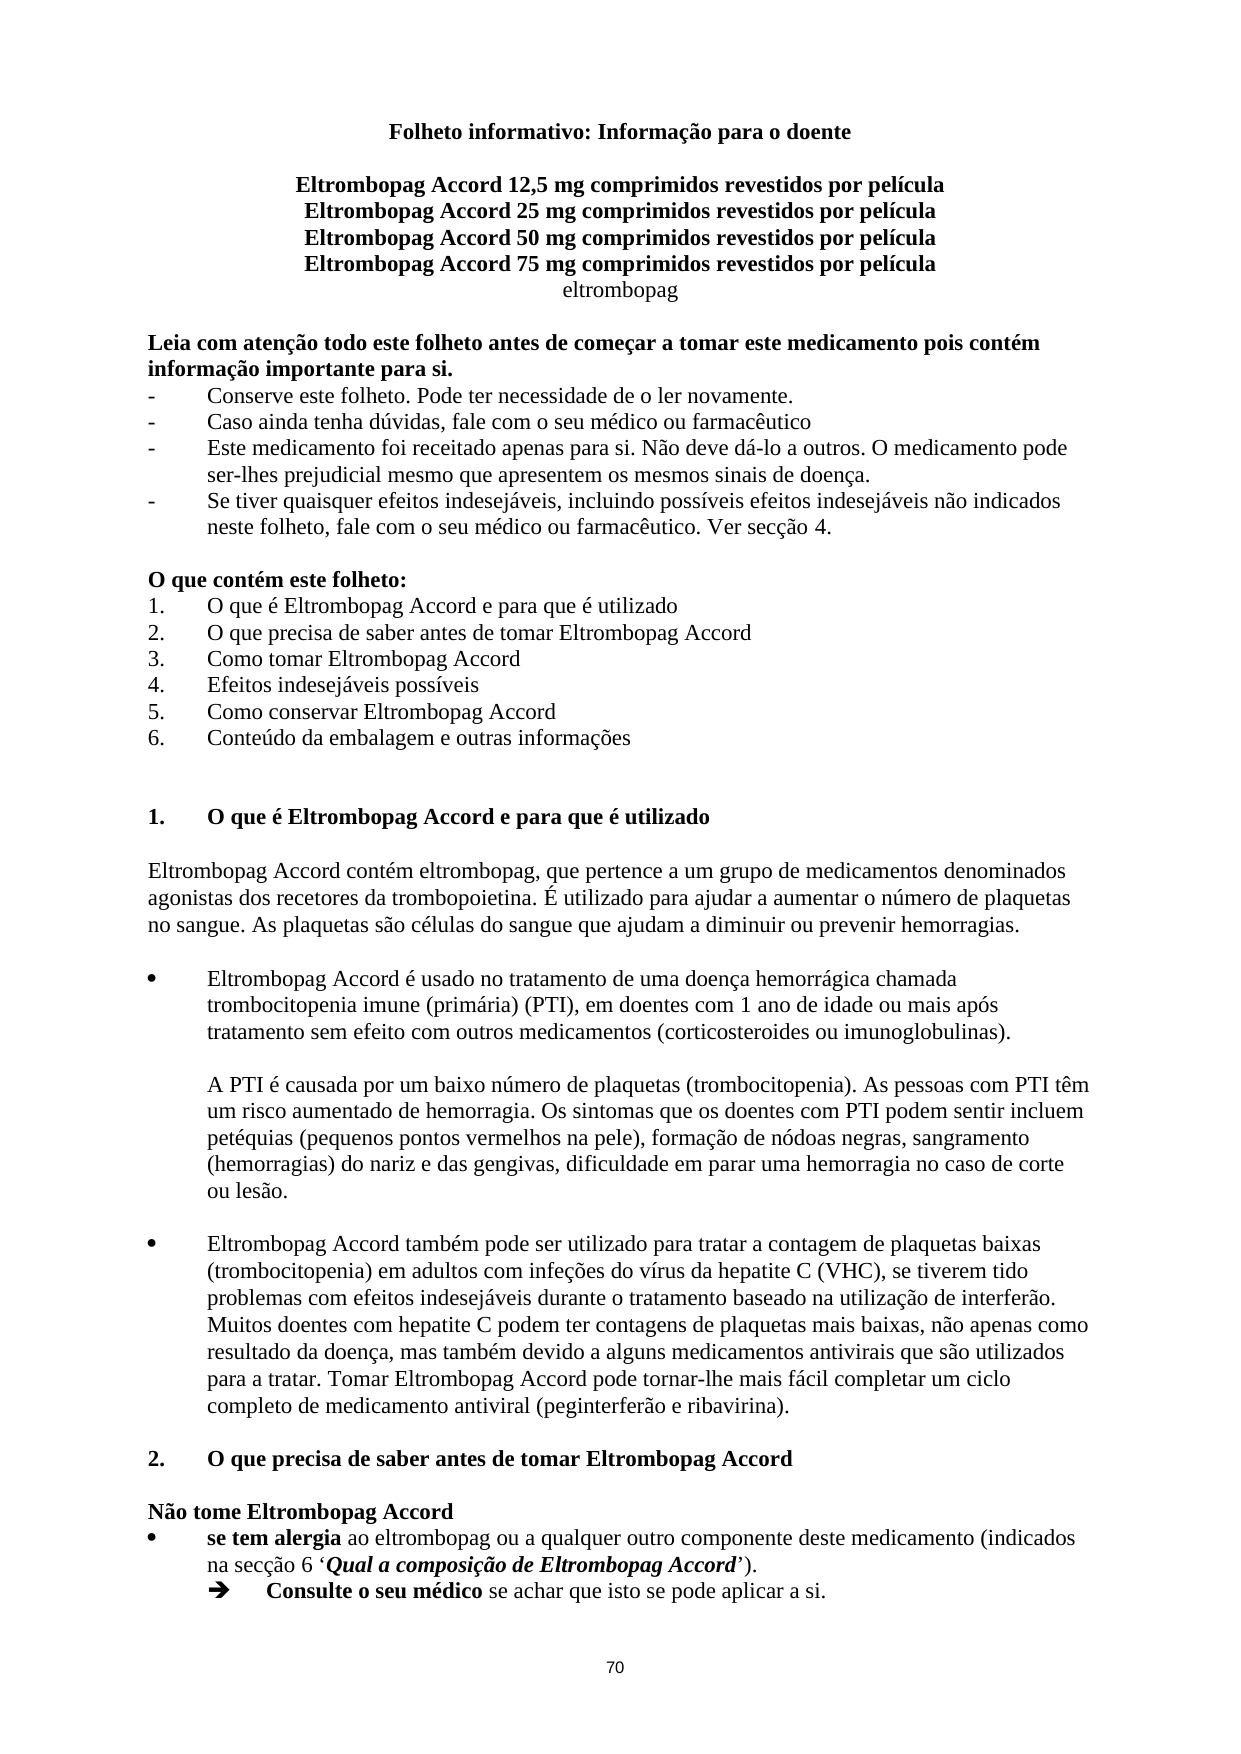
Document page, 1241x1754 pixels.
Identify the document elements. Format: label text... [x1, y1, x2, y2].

list Conserve este folheto. Pode ter necessidade de o ler novamente. [148, 382, 1093, 408]
text 2. O que precisa de saber antes de tomar Eltrombopag Accord [148, 619, 1096, 645]
list Não tome Eltrombopag Accord [148, 1498, 1092, 1524]
text 6. Conteúdo da embalagem e outras informações [148, 724, 1096, 751]
list Eltrombopag Accord também pode ser utilizado para tratar a contagem de plaquetas baixas (trombocitopenia) em adultos com infeções do vírus da hepatite C (VHC), se tiverem tido problemas com efeitos indesejáveis durante o tratamento baseado na utilização de interferão. Muitos doentes com hepatite C podem ter contagens de plaquetas mais baixas, não apenas como resultado da doença, mas também devido a alguns medicamentos antivirais que são utilizados para a tratar. Tomar Eltrombopag Accord pode tornar-lhe mais fácil completar um ciclo completo de medicamento antiviral (peginterferão e ribavirina). [148, 1229, 1092, 1419]
list O que contém este folheto: [148, 566, 1093, 592]
list Eltrombopag Accord 50 mg comprimidos revestidos por película [148, 223, 1092, 250]
list Caso ainda tenha dúvidas, fale com o seu médico ou farmacêutico [148, 408, 1093, 434]
list Se tiver quaisquer efeitos indesejáveis, incluindo possíveis efeitos indesejáveis não indicados neste folheto, fale com o seu médico ou farmacêutico. Ver secção 4. [148, 487, 1093, 540]
list Consulte o seu médico se achar que isto se pode aplicar a si. [207, 1577, 1092, 1603]
text Eltrombopag Accord contém eltrombopag, que pertence a um grupo de medicamentos denominados agonistas dos recetores da trombopoietina. É utilizado para ajudar a aumentar o número de plaquetas no sangue. As plaquetas são células do sangue que ajudam a diminuir ou prevenir hemorragias. [148, 857, 1092, 938]
list Eltrombopag Accord 12,5 mg comprimidos revestidos por película [148, 171, 1092, 197]
text 1. O que é Eltrombopag Accord e para que é utilizado [148, 803, 1092, 830]
text 3. Como tomar Eltrombopag Accord [148, 645, 1096, 672]
list eltrombopag [148, 276, 1092, 303]
text 5. Como conservar Eltrombopag Accord [148, 698, 1096, 724]
list se tem alergia ao eltrombopag ou a qualquer outro componente deste medicamento (indicados na secção 6 ‘Qual a composição de Eltrombopag Accord’). [148, 1524, 1092, 1577]
list Eltrombopag Accord 25 mg comprimidos revestidos por película [148, 197, 1092, 223]
list Eltrombopag Accord é usado no tratamento de uma doença hemorrágica chamada trombocitopenia imune (primária) (PTI), em doentes com 1 ano de idade ou mais após tratamento sem efeito com outros medicamentos (corticosteroides ou imunoglobulinas). [148, 965, 1092, 1044]
list Eltrombopag Accord 75 mg comprimidos revestidos por película [148, 250, 1092, 276]
text 2. O que precisa de saber antes de tomar Eltrombopag Accord [148, 1445, 1092, 1472]
list Este medicamento foi receitado apenas para si. Não deve dá-lo a outros. O medicamento pode ser-lhes prejudicial mesmo que apresentem os mesmos sinais de doença. [148, 434, 1093, 487]
text 4. Efeitos indesejáveis possíveis [148, 672, 1096, 698]
text 1. O que é Eltrombopag Accord e para que é utilizado [148, 592, 1096, 619]
text Folheto informativo: Informação para o doente [148, 118, 1092, 144]
text A PTI é causada por um baixo número de plaquetas (trombocitopenia). As pessoas com PTI têm um risco aumentado de hemorragia. Os sintomas que os doentes com PTI podem sentir incluem petéquias (pequenos pontos vermelhos na pele), formação de nódoas negras, sangramento (hemorragias) do nariz e das gengivas, dificuldade em parar uma hemorragia no caso de corte ou lesão. [207, 1071, 1092, 1203]
text Leia com atenção todo este folheto antes de começar a tomar este medicamento pois contém informação importante para si. [148, 329, 1092, 382]
